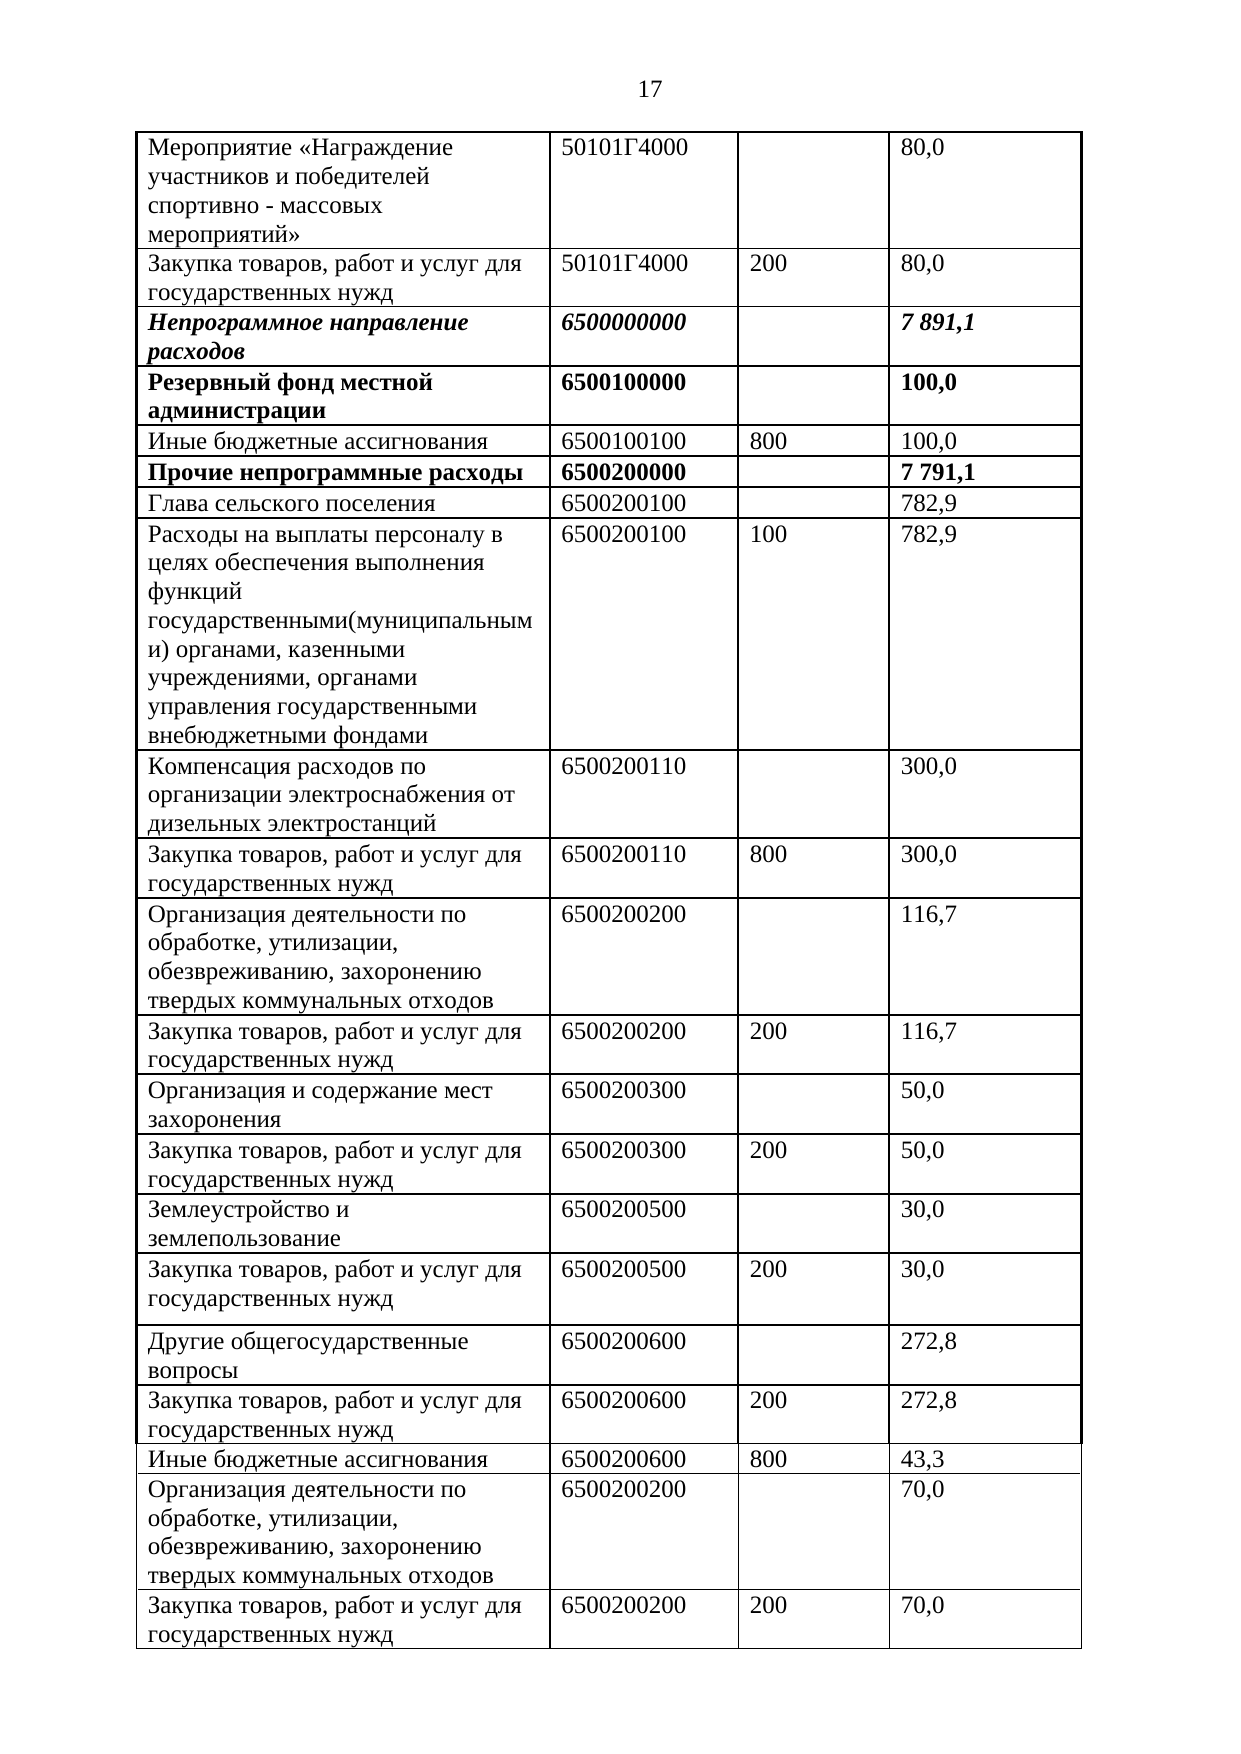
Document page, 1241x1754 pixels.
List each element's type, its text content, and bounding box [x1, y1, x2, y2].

table_cell Компенсация расходов по организации электроснабжения от дизельных электростанций [138, 751, 549, 837]
table_cell 6500200300 [551, 1075, 737, 1133]
table_cell Непрограммное направление расходов [138, 307, 549, 364]
table_cell 6500100000 [551, 367, 737, 424]
table_cell 200 [739, 249, 888, 306]
table_cell 6500200110 [551, 839, 737, 897]
table_cell 50,0 [890, 1135, 1080, 1192]
table_cell 30,0 [890, 1195, 1080, 1252]
table_cell 100,0 [890, 367, 1080, 424]
table_cell 6500200300 [551, 1135, 737, 1192]
table_cell 300,0 [890, 751, 1080, 837]
table_cell [739, 1195, 888, 1252]
table_cell Другие общегосударственные вопросы [138, 1326, 549, 1383]
table_cell 6500200110 [551, 751, 737, 837]
table_cell 116,7 [890, 1016, 1080, 1073]
table_cell 6500100100 [551, 426, 737, 455]
table_cell Резервный фонд местной администрации [138, 367, 549, 424]
table_cell 272,8 [890, 1326, 1080, 1383]
table_cell [739, 1474, 889, 1589]
table_cell 30,0 [890, 1254, 1080, 1324]
table_cell 6500000000 [551, 307, 737, 364]
table_cell [739, 1326, 888, 1383]
table_cell 782,9 [890, 519, 1080, 749]
table_cell 7 891,1 [890, 307, 1080, 364]
table_cell Землеустройство и землепользование [138, 1195, 549, 1252]
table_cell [138, 249, 549, 306]
table_cell 6500200200 [551, 1474, 738, 1589]
table_cell 6500200200 [551, 899, 737, 1014]
table_cell 800 [739, 426, 888, 455]
table_cell [739, 751, 888, 837]
table_cell 200 [739, 1386, 888, 1443]
table_cell 50101Г4000 [551, 133, 737, 247]
table_cell 50,0 [890, 1075, 1080, 1133]
table_cell Закупка товаров, работ и услуг для государственных нужд [138, 1386, 549, 1443]
table_cell Закупка товаров, работ и услуг для государственных нужд [137, 1589, 549, 1647]
table_cell 6500200600 [551, 1444, 738, 1473]
table_cell 200 [739, 1016, 888, 1073]
table_cell Организация и содержание мест захоронения [138, 1075, 549, 1133]
table_cell 70,0 [890, 1589, 1081, 1647]
table_cell Организация деятельности по обработке, утилизации, обезвреживанию, захоронению твердых коммунальных отходов [137, 1473, 549, 1589]
table_cell [739, 1075, 888, 1133]
table_cell 7 791,1 [890, 457, 1080, 486]
table_cell 6500200100 [551, 519, 737, 749]
table_cell Прочие непрограммные расходы [138, 457, 549, 486]
table_cell 800 [739, 1444, 889, 1473]
table_cell 200 [739, 1254, 888, 1324]
table_cell [739, 367, 888, 424]
table_cell Иные бюджетные ассигнования [138, 426, 549, 455]
table_cell Организация деятельности по обработке, утилизации, обезвреживанию, захоронению твердых коммунальных отходов [138, 899, 549, 1014]
table_cell 6500200200 [551, 1590, 738, 1647]
table_cell [739, 899, 888, 1014]
table_cell 80,0 [890, 133, 1080, 247]
table_cell Закупка товаров, работ и услуг для государственных нужд [138, 1254, 549, 1324]
table_cell 782,9 [890, 488, 1080, 517]
table_cell 200 [739, 1590, 889, 1647]
table_cell 80,0 [890, 249, 1080, 306]
table_cell 6500200100 [551, 488, 737, 517]
table_cell 800 [739, 839, 888, 897]
table_cell 50101Г4000 [551, 249, 737, 306]
table_cell 6500200500 [551, 1254, 737, 1324]
table_cell 100 [739, 519, 888, 749]
table_cell 300,0 [890, 839, 1080, 897]
table_cell Иные бюджетные ассигнования [137, 1444, 549, 1473]
table_cell 6500200000 [551, 457, 737, 486]
table_cell Мероприятие «Награждение участников и победителей спортивно - массовых мероприятий» [138, 133, 549, 247]
table_cell [739, 488, 888, 517]
table_cell Закупка товаров, работ и услуг для государственных нужд [138, 839, 549, 897]
table_cell 43,3 [890, 1444, 1081, 1473]
table_cell Закупка товаров, работ и услуг для государственных нужд [138, 1016, 549, 1073]
table_cell 6500200200 [551, 1016, 737, 1073]
table_cell [739, 457, 888, 486]
table_cell Расходы на выплаты персоналу в целях обеспечения выполнения функций государственными(муниципальными) органами, казенными учреждениями, органами управления государственными внебюджетными фондами [138, 519, 549, 749]
table_cell Глава сельского поселения [138, 488, 549, 517]
table_cell 100,0 [890, 426, 1080, 455]
table_cell [739, 307, 888, 364]
table_cell 6500200600 [551, 1386, 737, 1443]
table_cell Закупка товаров, работ и услуг для государственных нужд [138, 1135, 549, 1192]
table_cell 70,0 [890, 1473, 1081, 1589]
table_cell 200 [739, 1135, 888, 1192]
table_cell 6500200500 [551, 1195, 737, 1252]
table_cell 6500200600 [551, 1326, 737, 1383]
table_cell [739, 133, 888, 247]
table_cell 116,7 [890, 899, 1080, 1014]
table_cell 272,8 [890, 1386, 1080, 1443]
